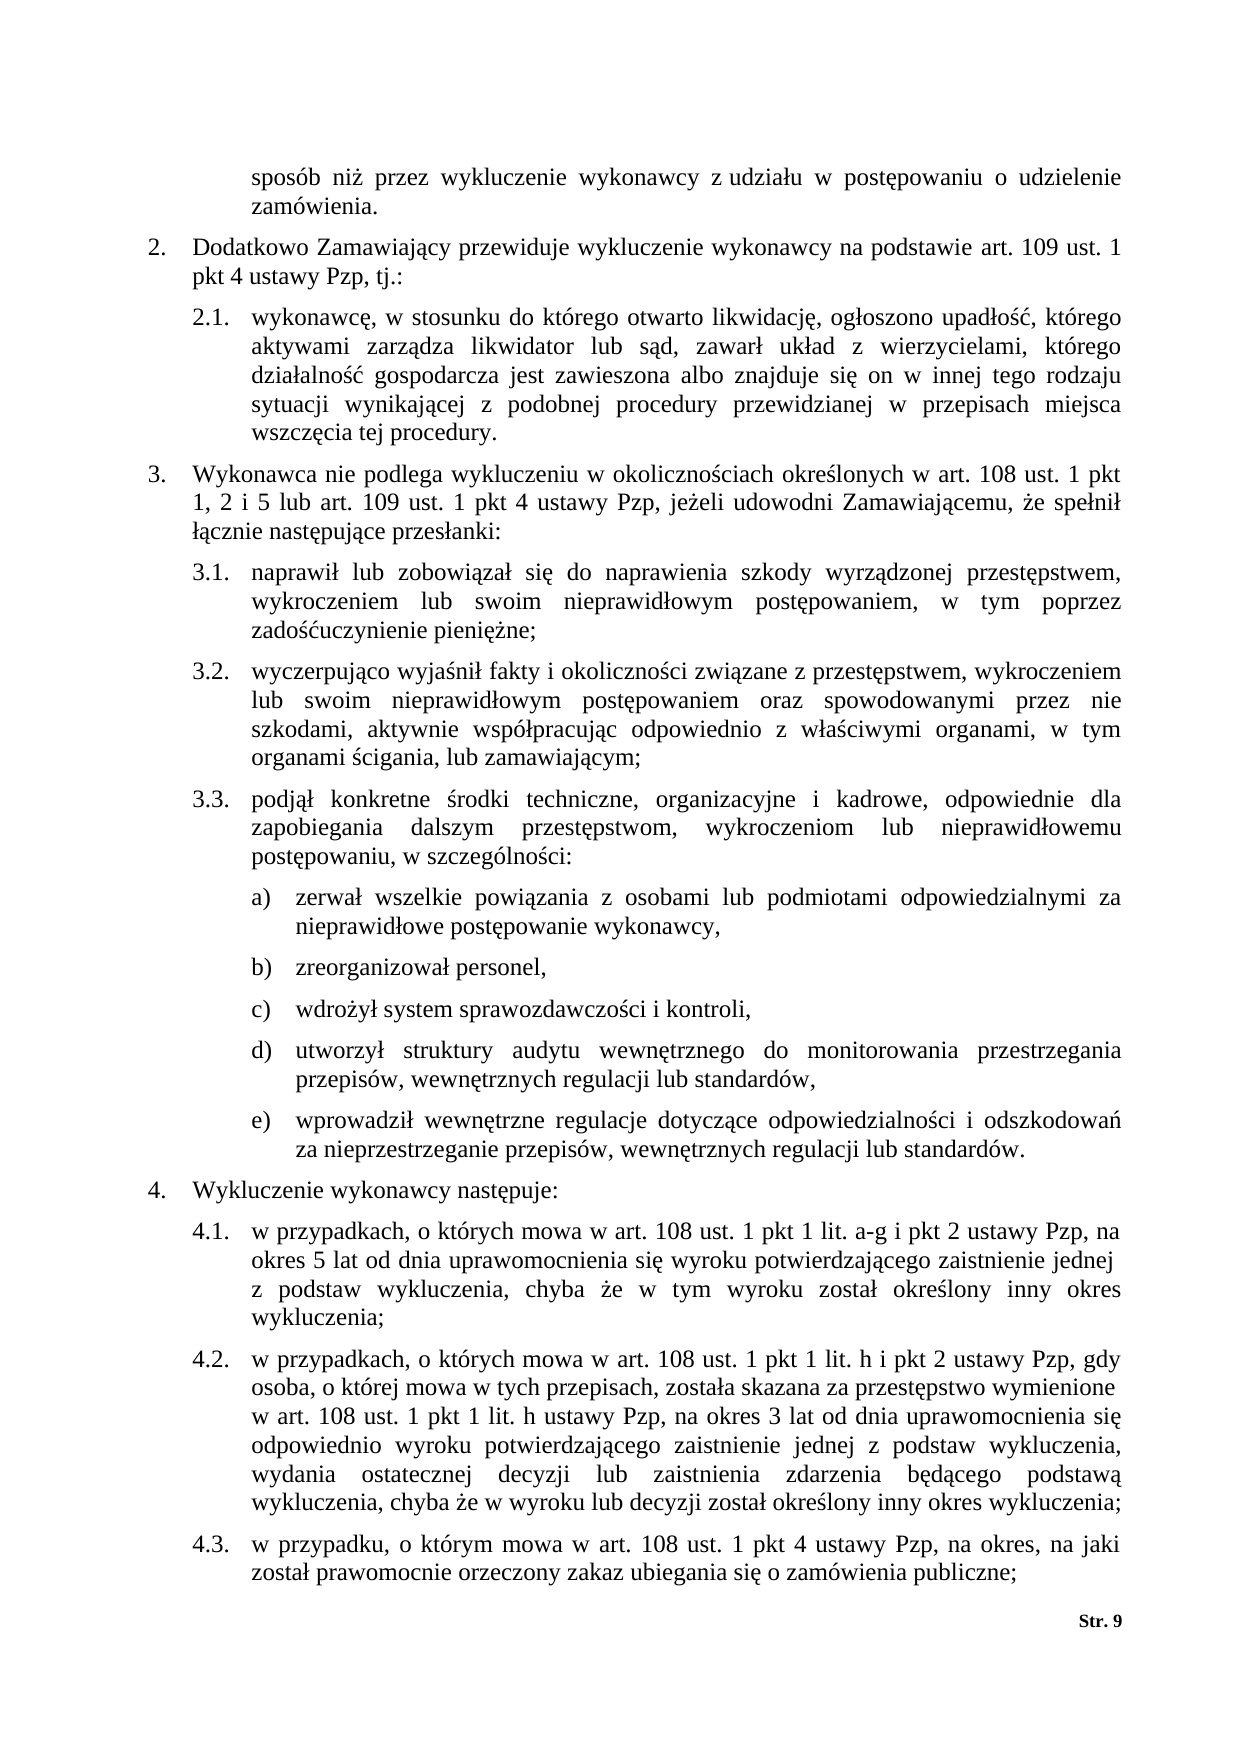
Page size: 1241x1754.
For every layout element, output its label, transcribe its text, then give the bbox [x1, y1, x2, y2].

list wykonawcę, w stosunku do którego otwarto likwidację, ogłoszono upadłość, którego aktywami zarządza likwidator lub sąd, zawarł układ z wierzycielami, którego działalność gospodarcza jest zawieszona albo znajduje się on w innej tego rodzaju sytuacji wynikającej z podobnej procedury przewidzianej w przepisach miejsca wszczęcia tej procedury. [192, 302, 1122, 446]
list wdrożył system sprawozdawczości i kontroli, [251, 994, 1122, 1022]
list w przypadkach, o których mowa w art. 108 ust. 1 pkt 1 lit. a-g i pkt 2 ustawy Pzp, na okres 5 lat od dnia uprawomocnienia się wyroku potwierdzającego zaistnienie jednej z podstaw wykluczenia, chyba że w tym wyroku został określony inny okres wykluczenia; [192, 1216, 1122, 1331]
list zerwał wszelkie powiązania z osobami lub podmiotami odpowiedzialnymi za nieprawidłowe postępowanie wykonawcy, [251, 882, 1122, 940]
list w przypadkach, o których mowa w art. 108 ust. 1 pkt 1 lit. h i pkt 2 ustawy Pzp, gdy osoba, o której mowa w tych przepisach, została skazana za przestępstwo wymienione w art. 108 ust. 1 pkt 1 lit. h ustawy Pzp, na okres 3 lat od dnia uprawomocnienia się odpowiednio wyroku potwierdzającego zaistnienie jednej z podstaw wykluczenia, wydania ostatecznej decyzji lub zaistnienia zdarzenia będącego podstawą wykluczenia, chyba że w wyroku lub decyzji został określony inny okres wykluczenia; [192, 1344, 1122, 1516]
list wprowadził wewnętrzne regulacje dotyczące odpowiedzialności i odszkodowań za nieprzestrzeganie przepisów, wewnętrznych regulacji lub standardów. [251, 1105, 1122, 1162]
list wyczerpująco wyjaśnił fakty i okoliczności związane z przestępstwem, wykroczeniem lub swoim nieprawidłowym postępowaniem oraz spowodowanymi przez nie szkodami, aktywnie współpracując odpowiednio z właściwymi organami, w tym organami ścigania, lub zamawiającym; [192, 656, 1122, 771]
list zreorganizował personel, [251, 952, 1122, 981]
list Dodatkowo Zamawiający przewiduje wykluczenie wykonawcy na podstawie art. 109 ust. 1 pkt 4 ustawy Pzp, tj.: [148, 232, 1122, 290]
list naprawił lub zobowiązał się do naprawienia szkody wyrządzonej przestępstwem, wykroczeniem lub swoim nieprawidłowym postępowaniem, w tym poprzez zadośćuczynienie pieniężne; [192, 557, 1122, 644]
list podjął konkretne środki techniczne, organizacyjne i kadrowe, odpowiednie dla zapobiegania dalszym przestępstwom, wykroczeniom lub nieprawidłowemu postępowaniu, w szczególności: [192, 784, 1122, 870]
list w przypadku, o którym mowa w art. 108 ust. 1 pkt 4 ustawy Pzp, na okres, na jaki został prawomocnie orzeczony zakaz ubiegania się o zamówienia publiczne; [192, 1529, 1122, 1586]
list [192, 162, 1122, 220]
list utworzył struktury audytu wewnętrznego do monitorowania przestrzegania przepisów, wewnętrznych regulacji lub standardów, [251, 1035, 1122, 1092]
list Wykluczenie wykonawcy następuje: [148, 1175, 1122, 1204]
list Wykonawca nie podlega wykluczeniu w okolicznościach określonych w art. 108 ust. 1 pkt 1, 2 i 5 lub art. 109 ust. 1 pkt 4 ustawy Pzp, jeżeli udowodni Zamawiającemu, że spełnił łącznie następujące przesłanki: [148, 459, 1122, 545]
